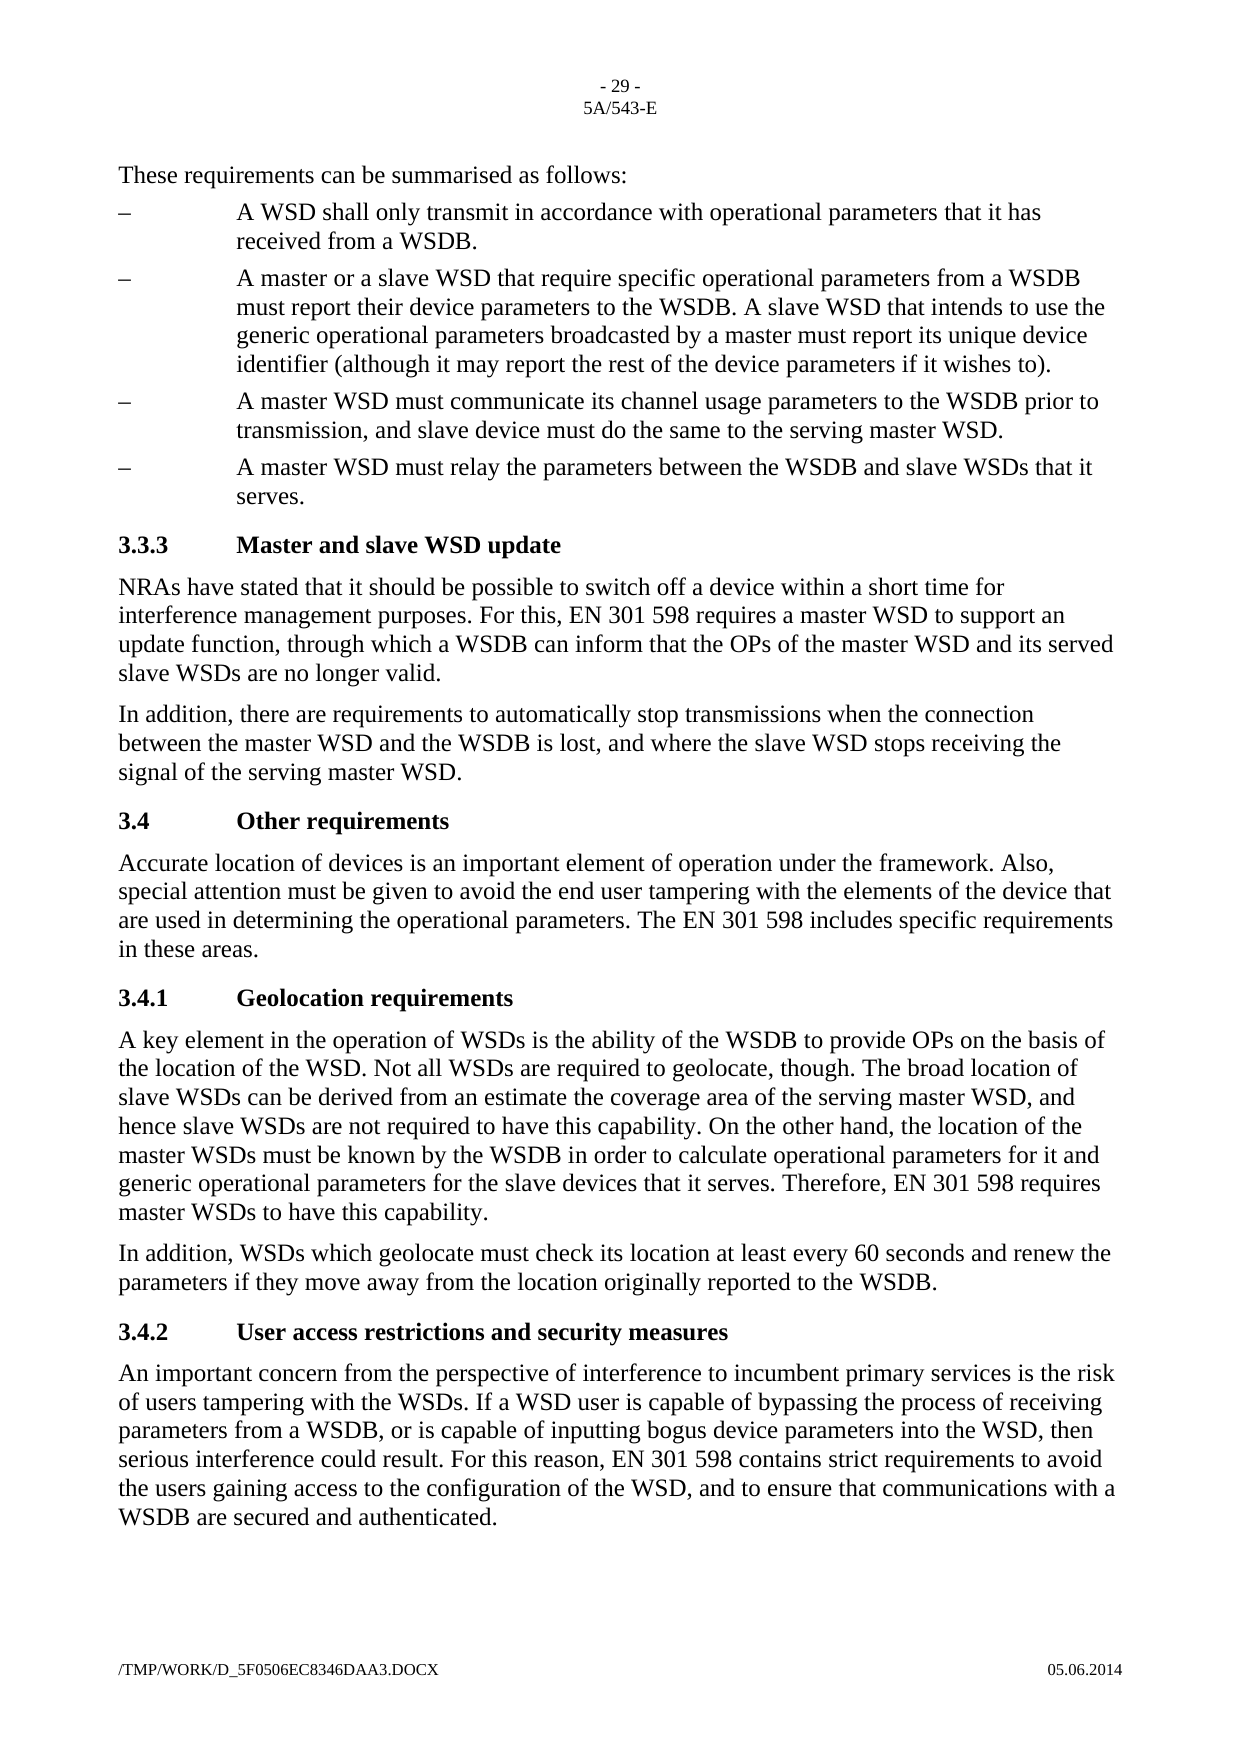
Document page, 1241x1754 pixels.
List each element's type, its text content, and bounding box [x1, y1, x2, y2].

subtitle 3.4 Other requirements [118, 806, 1122, 835]
text – A WSD shall only transmit in accordance with operational parameters that it has received from a WSDB. [118, 197, 1122, 255]
text NRAs have stated that it should be possible to switch off a device within a short time for interference management purposes. For this, EN 301 598 requires a master WSD to support an update function, through which a WSDB can inform that the OPs of the master WSD and its served slave WSDs are no longer valid. [118, 572, 1122, 687]
subtitle 3.3.3 Master and slave WSD update [118, 531, 1122, 559]
text – A master or a slave WSD that require specific operational parameters from a WSDB must report their device parameters to the WSDB. A slave WSD that intends to use the generic operational parameters broadcasted by a master must report its unique device identifier (although it may report the rest of the device parameters if it wishes to). [118, 263, 1122, 378]
text An important concern from the perspective of interference to incumbent primary services is the risk of users tampering with the WSDs. If a WSD user is capable of bypassing the process of receiving parameters from a WSDB, or is capable of inputting bogus device parameters into the WSD, then serious interference could result. For this reason, EN 301 598 contains strict requirements to avoid the users gaining access to the configuration of the WSD, and to ensure that communications with a WSDB are secured and authenticated. [118, 1358, 1122, 1531]
text In addition, WSDs which geolocate must check its location at least every 60 seconds and renew the parameters if they move away from the location originally reported to the WSDB. [118, 1238, 1122, 1296]
text Accurate location of devices is an important element of operation under the framework. Also, special attention must be given to avoid the end user tampering with the elements of the device that are used in determining the operational parameters. The EN 301 598 includes specific requirements in these areas. [118, 848, 1122, 963]
subtitle 3.4.2 User access restrictions and security measures [118, 1317, 1122, 1346]
text A key element in the operation of WSDs is the ability of the WSDB to provide OPs on the basis of the location of the WSD. Not all WSDs are required to geolocate, though. The broad location of slave WSDs can be derived from an estimate the coverage area of the serving master WSD, and hence slave WSDs are not required to have this capability. On the other hand, the location of the master WSDs must be known by the WSDB in order to calculate operational parameters for it and generic operational parameters for the slave devices that it serves. Therefore, EN 301 598 requires master WSDs to have this capability. [118, 1025, 1122, 1226]
text – A master WSD must relay the parameters between the WSDB and slave WSDs that it serves. [118, 452, 1122, 510]
text – A master WSD must communicate its channel usage parameters to the WSDB prior to transmission, and slave device must do the same to the serving master WSD. [118, 386, 1122, 444]
text These requirements can be summarised as follows: [118, 160, 1122, 189]
text In addition, there are requirements to automatically stop transmissions when the connection between the master WSD and the WSDB is lost, and where the slave WSD stops receiving the signal of the serving master WSD. [118, 699, 1122, 786]
subtitle 3.4.1 Geolocation requirements [118, 983, 1122, 1012]
